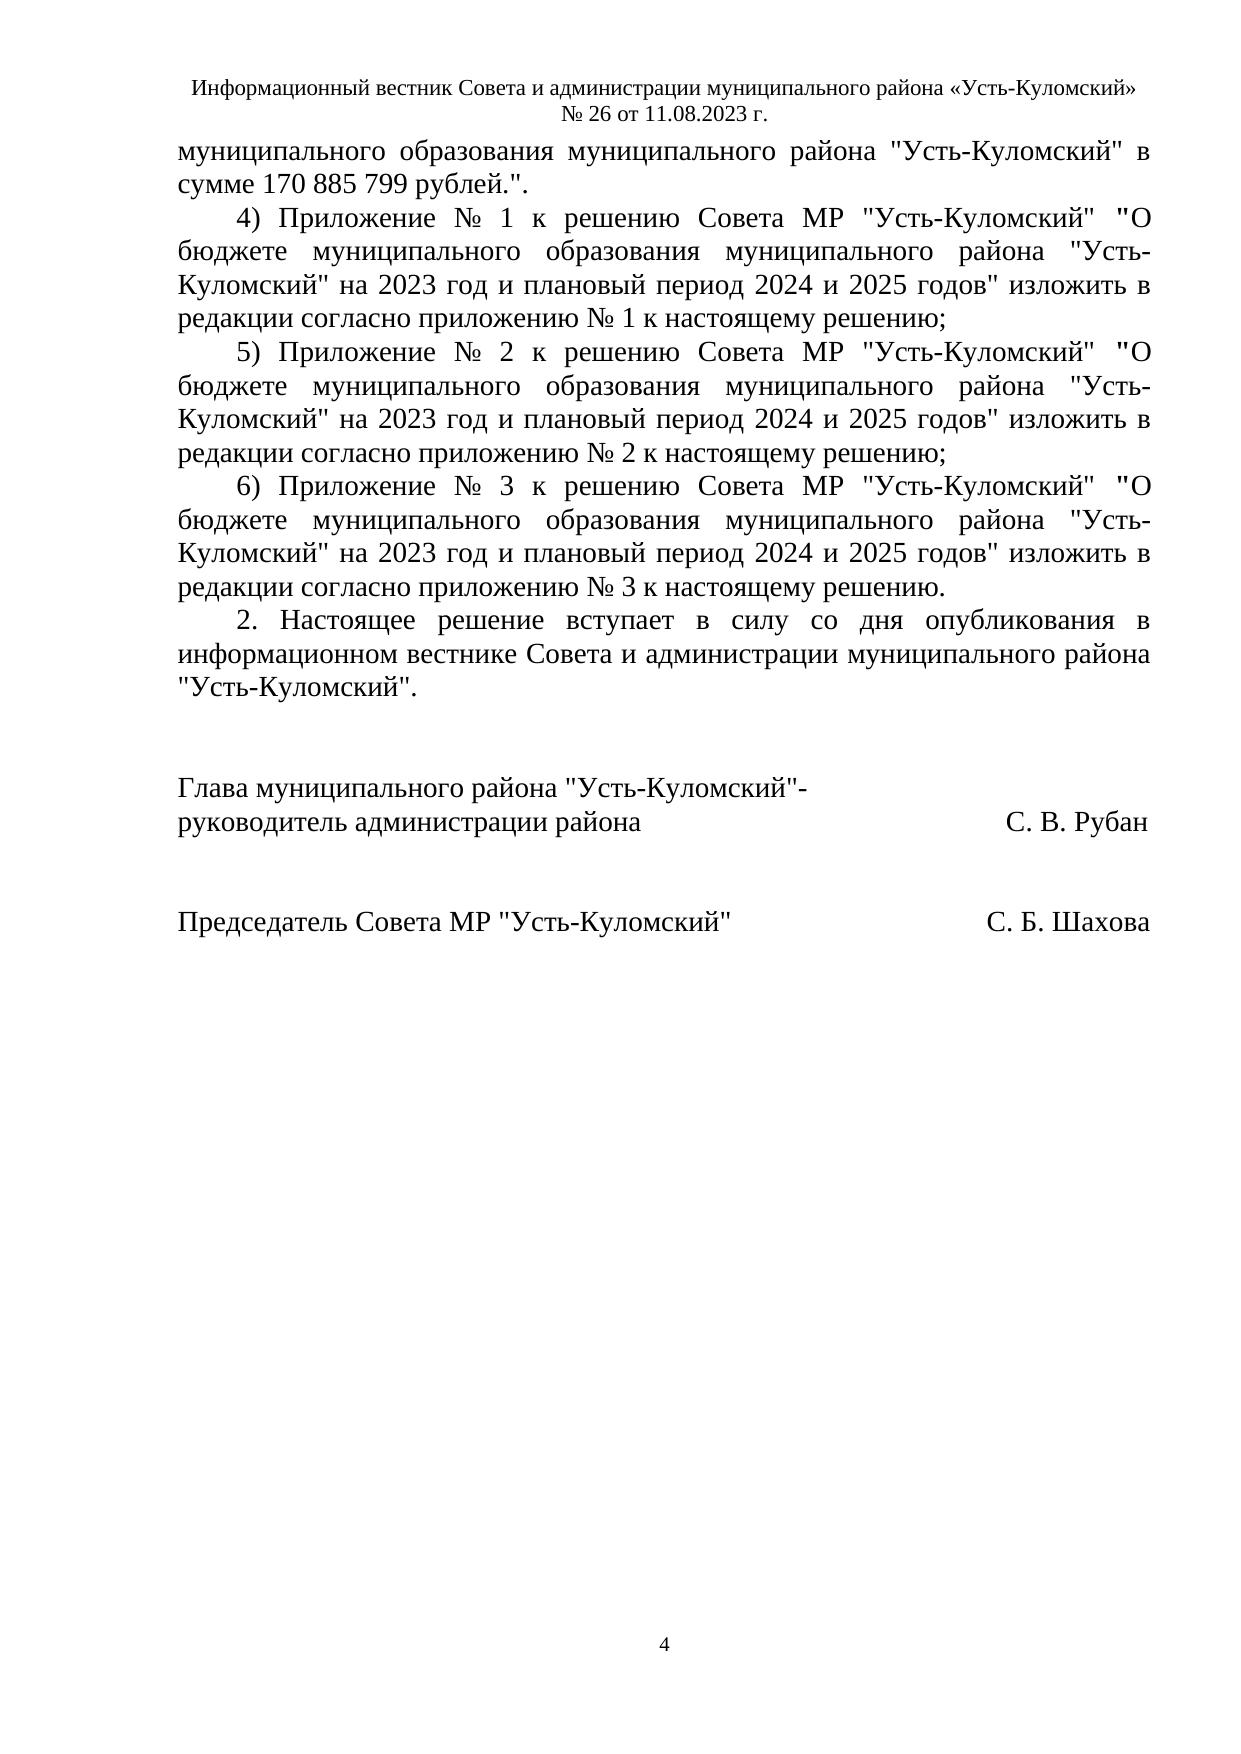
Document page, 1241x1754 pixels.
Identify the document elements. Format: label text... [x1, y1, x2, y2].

text 5) Приложение № 2 к решению Совета МР "Усть-Куломский" "О бюджете муниципального образования муниципального района "Усть-Куломский" на 2023 год и плановый период 2024 и 2025 годов" изложить в редакции согласно приложению № 2 к настоящему решению; [177, 334, 1152, 468]
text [177, 133, 1152, 200]
text Глава муниципального района "Усть-Куломский"- [177, 770, 1152, 804]
text 6) Приложение № 3 к решению Совета МР "Усть-Куломский" "О бюджете муниципального образования муниципального района "Усть-Куломский" на 2023 год и плановый период 2024 и 2025 годов" изложить в редакции согласно приложению № 3 к настоящему решению. [177, 468, 1152, 602]
text 2. Настоящее решение вступает в силу со дня опубликования в информационном вестнике Совета и администрации муниципального района "Усть-Куломский". [177, 602, 1152, 703]
text 4) Приложение № 1 к решению Совета МР "Усть-Куломский" "О бюджете муниципального образования муниципального района "Усть-Куломский" на 2023 год и плановый период 2024 и 2025 годов" изложить в редакции согласно приложению № 1 к настоящему решению; [177, 200, 1152, 334]
text Председатель Совета МР "Усть-Куломский" С. Б. Шахова [177, 904, 1152, 938]
text руководитель администрации района С. В. Рубан [177, 804, 1152, 837]
